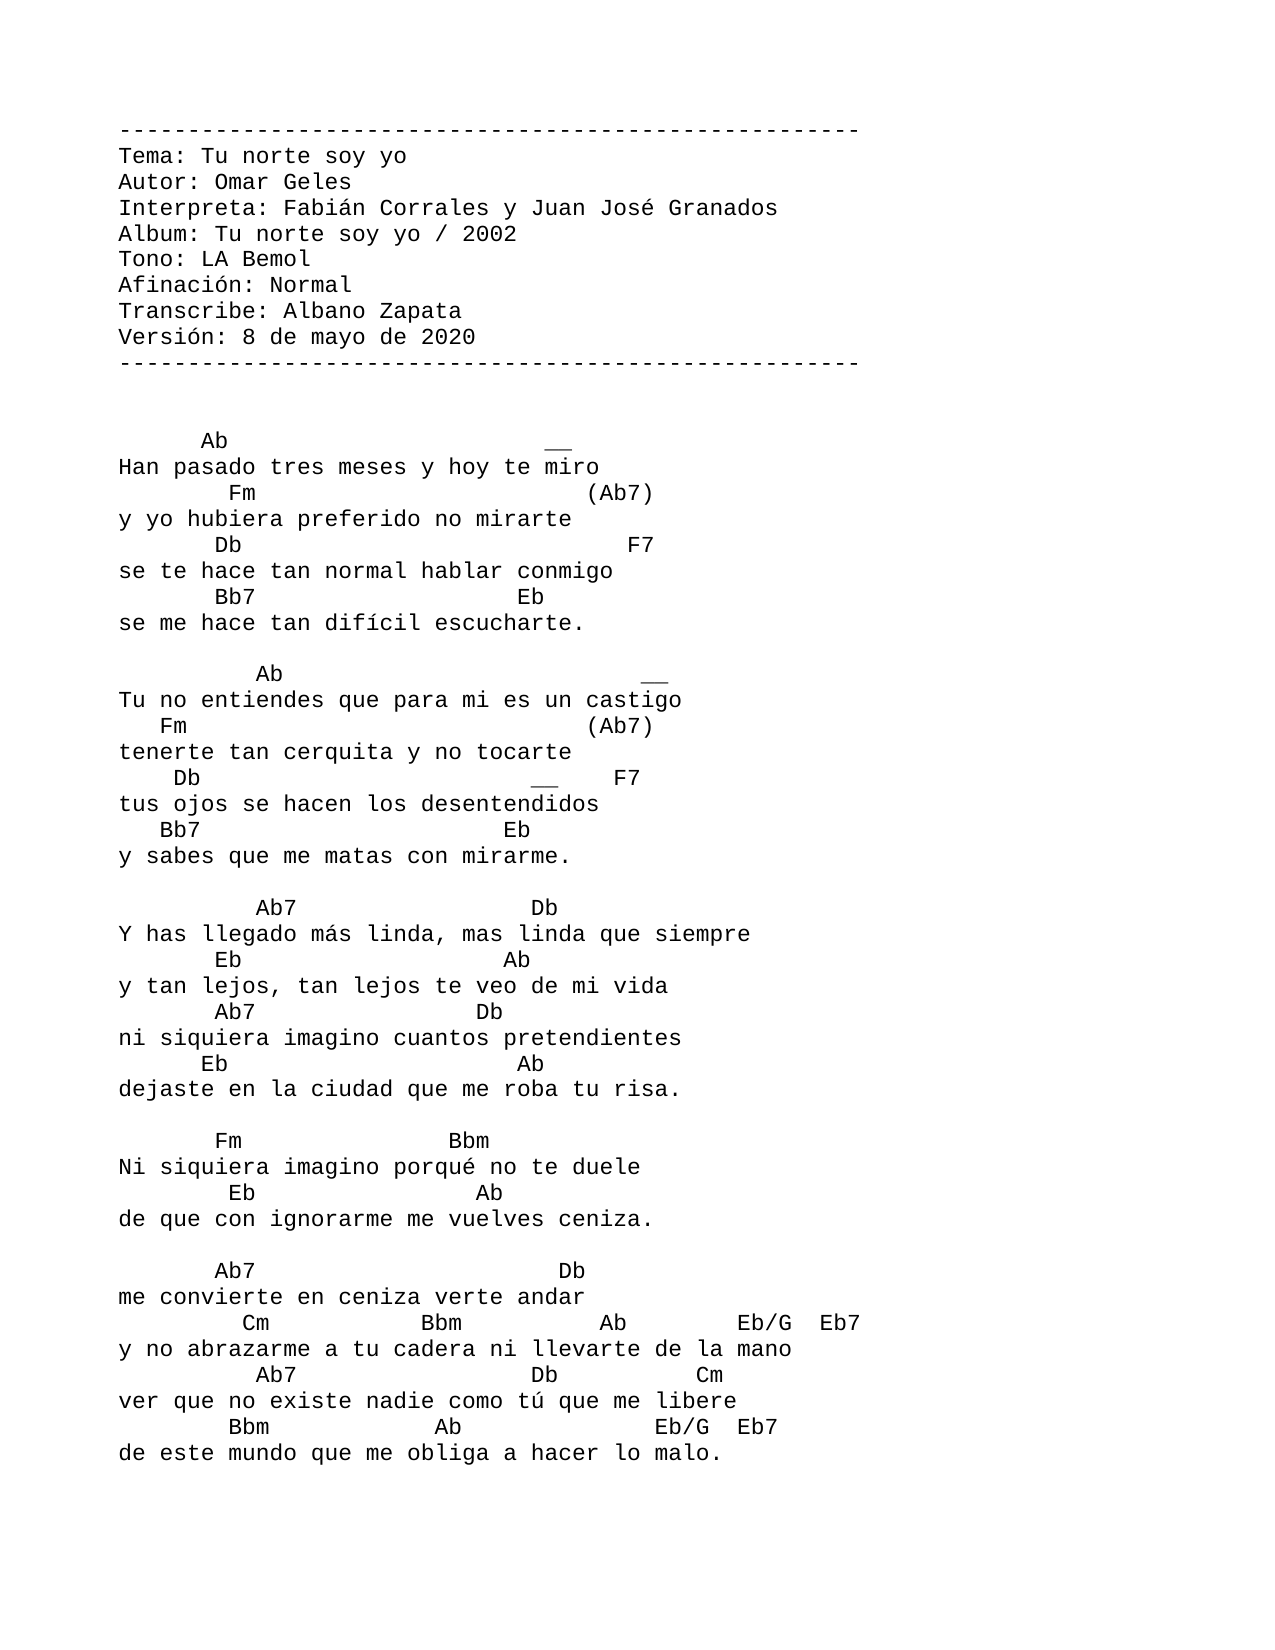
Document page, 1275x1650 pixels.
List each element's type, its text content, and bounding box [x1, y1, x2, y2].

text ------------------------------------------------------ [118, 352, 1157, 377]
text Eb Ab [118, 948, 1157, 974]
text y tan lejos, tan lejos te veo de mi vida [118, 974, 1157, 1000]
text dejaste en la ciudad que me roba tu risa. [118, 1078, 1157, 1104]
text Ni siquiera imagino porqué no te duele [118, 1156, 1157, 1182]
text ni siquiera imagino cuantos pretendientes [118, 1026, 1157, 1052]
text Ab __ [118, 429, 1157, 455]
text Db F7 [118, 533, 1157, 559]
text y no abrazarme a tu cadera ni llevarte de la mano [118, 1337, 1157, 1363]
text Fm (Ab7) [118, 715, 1157, 741]
text tus ojos se hacen los desentendidos [118, 792, 1157, 818]
text Autor: Omar Geles [118, 170, 1157, 196]
text Tono: LA Bemol [118, 248, 1157, 274]
text se me hace tan difícil escucharte. [118, 611, 1157, 637]
text Ab7 Db [118, 1259, 1157, 1285]
text Bb7 Eb [118, 818, 1157, 844]
text y sabes que me matas con mirarme. [118, 844, 1157, 870]
text Tu no entiendes que para mi es un castigo [118, 689, 1157, 715]
text Transcribe: Albano Zapata [118, 300, 1157, 326]
text Fm Bbm [118, 1130, 1157, 1156]
text Y has llegado más linda, mas linda que siempre [118, 922, 1157, 948]
text Cm Bbm Ab Eb/G Eb7 [118, 1311, 1157, 1337]
text Versión: 8 de mayo de 2020 [118, 326, 1157, 352]
text Tema: Tu norte soy yo [118, 144, 1157, 170]
text ver que no existe nadie como tú que me libere [118, 1389, 1157, 1415]
text ------------------------------------------------------ [118, 118, 1157, 144]
text de que con ignorarme me vuelves ceniza. [118, 1207, 1157, 1233]
text Han pasado tres meses y hoy te miro [118, 455, 1157, 481]
text Bbm Ab Eb/G Eb7 [118, 1415, 1157, 1441]
text Fm (Ab7) [118, 481, 1157, 507]
text Bb7 Eb [118, 585, 1157, 611]
text Album: Tu norte soy yo / 2002 [118, 222, 1157, 248]
text Ab7 Db Cm [118, 1363, 1157, 1389]
text me convierte en ceniza verte andar [118, 1285, 1157, 1311]
text Db __ F7 [118, 767, 1157, 792]
text se te hace tan normal hablar conmigo [118, 559, 1157, 585]
text Afinación: Normal [118, 274, 1157, 300]
text Ab __ [118, 663, 1157, 689]
text Eb Ab [118, 1052, 1157, 1078]
text Eb Ab [118, 1182, 1157, 1207]
text Ab7 Db [118, 896, 1157, 922]
text tenerte tan cerquita y no tocarte [118, 741, 1157, 767]
text y yo hubiera preferido no mirarte [118, 507, 1157, 533]
text Interpreta: Fabián Corrales y Juan José Granados [118, 196, 1157, 222]
text de este mundo que me obliga a hacer lo malo. [118, 1441, 1157, 1467]
text Ab7 Db [118, 1000, 1157, 1026]
